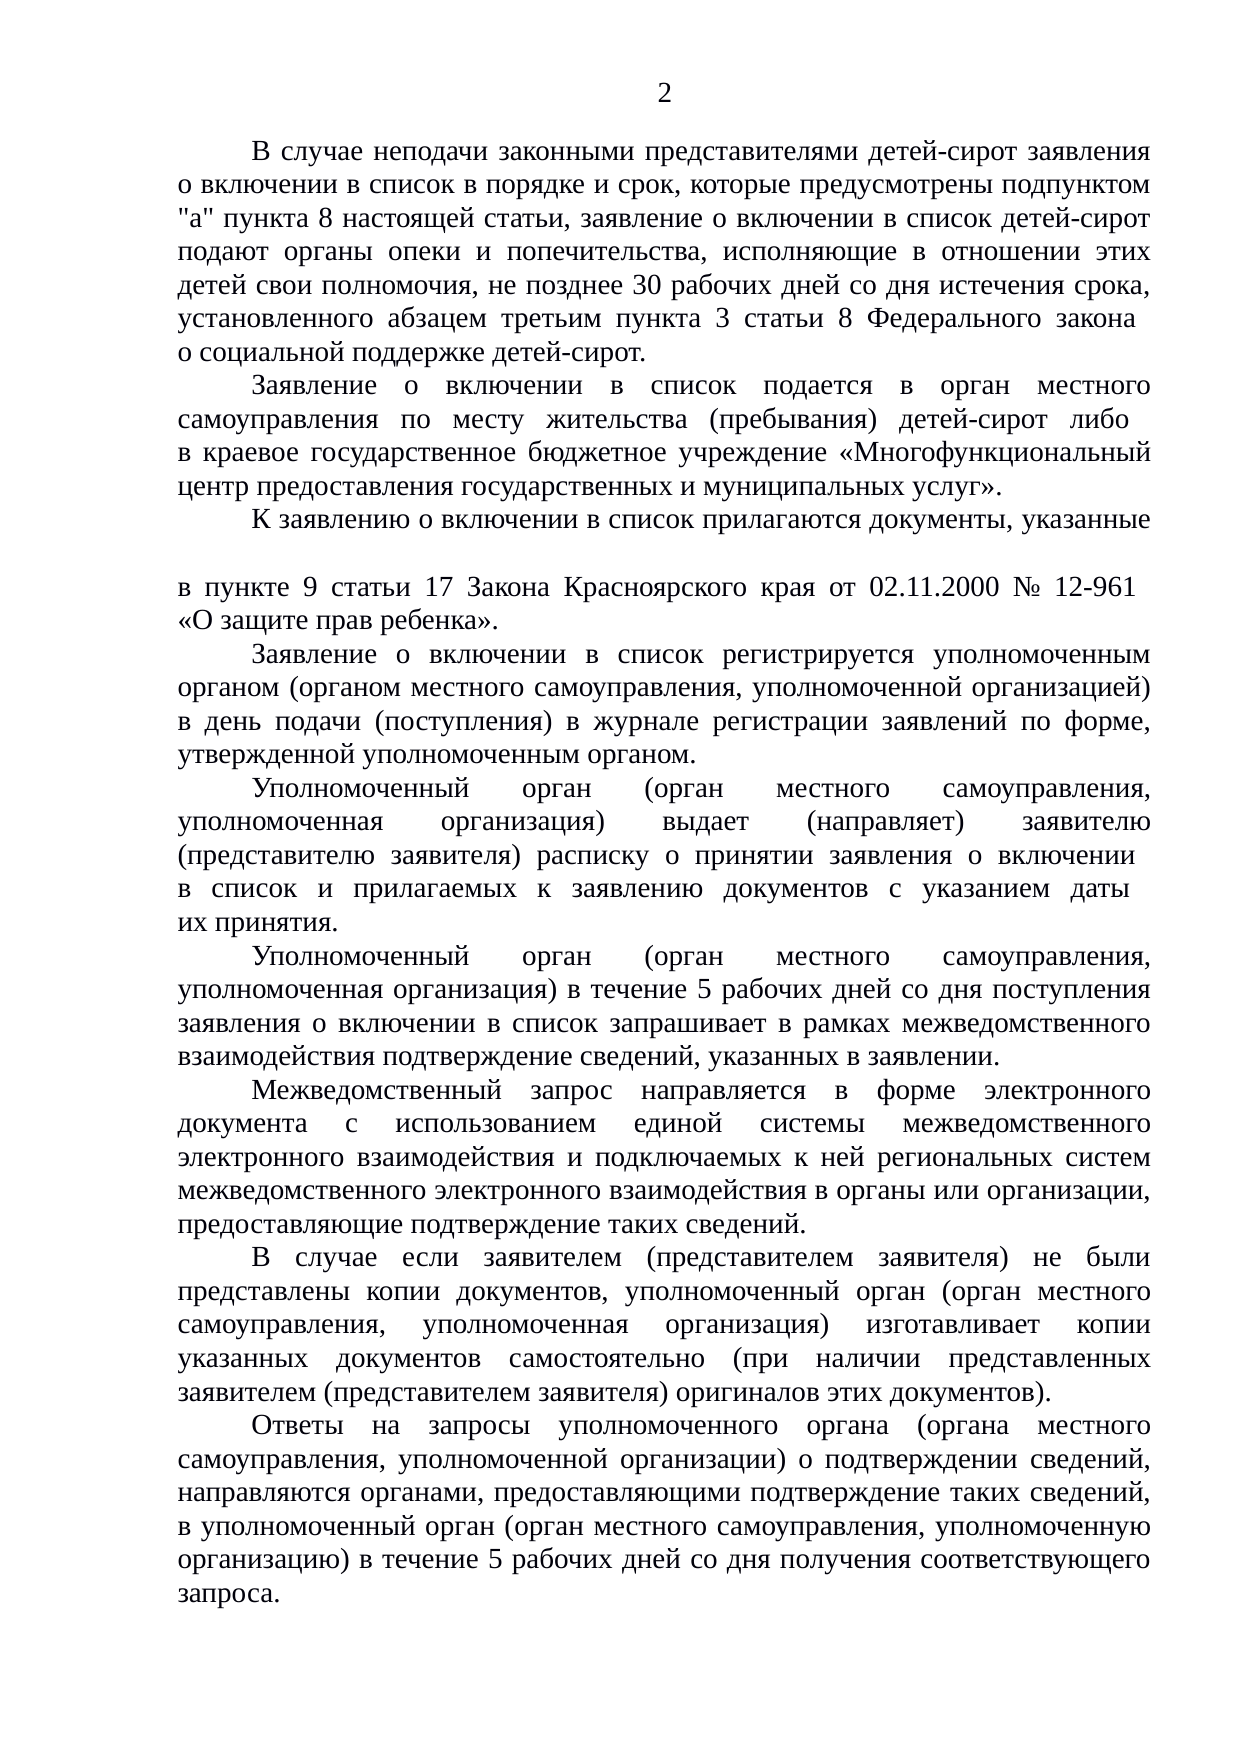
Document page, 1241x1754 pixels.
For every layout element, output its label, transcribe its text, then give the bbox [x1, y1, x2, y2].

text К заявлению о включении в список прилагаются документы, указанные в пункте 9 статьи 17 Закона Красноярского края от 02.11.2000 № 12-961 «О защите прав ребенка». [177, 502, 1152, 636]
text Заявление о включении в список регистрируется уполномоченным органом (органом местного самоуправления, уполномоченной организацией) в день подачи (поступления) в журнале регистрации заявлений по форме, утвержденной уполномоченным органом. [177, 636, 1152, 770]
text Межведомственный запрос направляется в форме электронного документа с использованием единой системы межведомственного электронного взаимодействия и подключаемых к ней региональных систем межведомственного электронного взаимодействия в органы или организации, предоставляющие подтверждение таких сведений. [177, 1072, 1152, 1239]
text В случае если заявителем (представителем заявителя) не были представлены копии документов, уполномоченный орган (орган местного самоуправления, уполномоченная организация) изготавливает копии указанных документов самостоятельно (при наличии представленных заявителем (представителем заявителя) оригиналов этих документов). [177, 1239, 1152, 1407]
text В случае неподачи законными представителями детей-сирот заявления о включении в список в порядке и срок, которые предусмотрены подпунктом "а" пункта 8 настоящей статьи, заявление о включении в список детей-сирот подают органы опеки и попечительства, исполняющие в отношении этих детей свои полномочия, не позднее 30 рабочих дней со дня истечения срока, установленного абзацем третьим пункта 3 статьи 8 Федерального закона о социальной поддержке детей-сирот. [177, 133, 1152, 367]
text Уполномоченный орган (орган местного самоуправления, уполномоченная организация) выдает (направляет) заявителю (представителю заявителя) расписку о принятии заявления о включении в список и прилагаемых к заявлению документов с указанием даты их принятия. [177, 770, 1152, 938]
text Уполномоченный орган (орган местного самоуправления, уполномоченная организация) в течение 5 рабочих дней со дня поступления заявления о включении в список запрашивает в рамках межведомственного взаимодействия подтверждение сведений, указанных в заявлении. [177, 938, 1152, 1072]
text Ответы на запросы уполномоченного органа (органа местного самоуправления, уполномоченной организации) о подтверждении сведений, направляются органами, предоставляющими подтверждение таких сведений, в уполномоченный орган (орган местного самоуправления, уполномоченную организацию) в течение 5 рабочих дней со дня получения соответствующего запроса. [177, 1407, 1152, 1608]
text Заявление о включении в список подается в орган местного самоуправления по месту жительства (пребывания) детей-сирот либо в краевое государственное бюджетное учреждение «Многофункциональный центр предоставления государственных и муниципальных услуг». [177, 367, 1152, 502]
